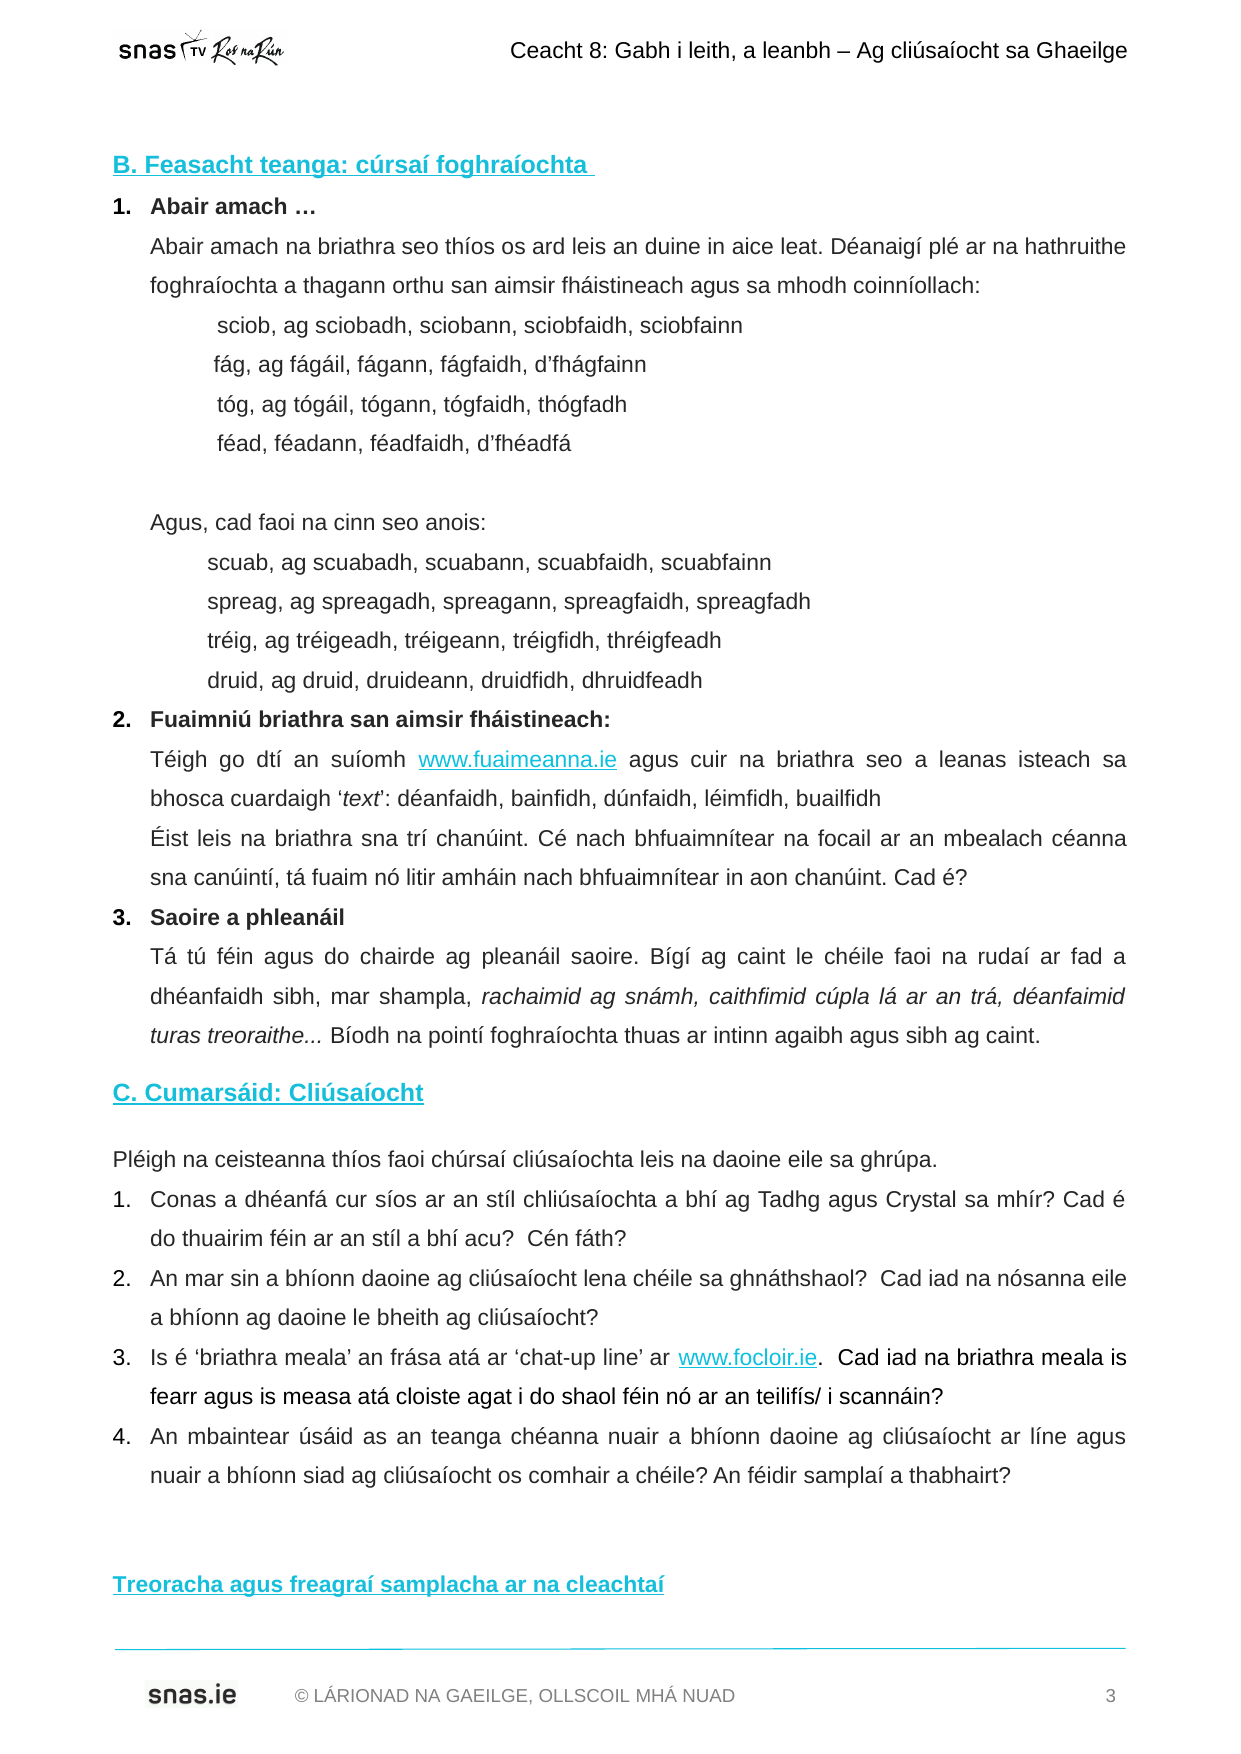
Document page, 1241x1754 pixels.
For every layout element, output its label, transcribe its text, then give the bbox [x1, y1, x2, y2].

text scuab, ag scuabadh, scuabann, scuabfaidh, scuabfainn [112, 548, 1128, 575]
picture [112, 28, 289, 71]
list Éist leis na briathra sna trí chanúint. Cé nach bhfuaimnítear na focail ar an mbealach céanna sna canúintí, tá fuaim nó litir amháin nach bhfuaimnítear in aon chanúint. Cad é? [150, 825, 1128, 891]
list Agus, cad faoi na cinn seo anois: [150, 509, 1128, 535]
list Fuaimniú briathra san aimsir fháistineach: [112, 706, 1128, 733]
text fág, ag fágáil, fágann, fágfaidh, d’fhágfainn [112, 351, 1128, 377]
text féad, féadann, féadfaidh, d’fhéadfá [169, 430, 1128, 456]
list sciob, ag sciobadh, sciobann, sciobfaidh, sciobfainn [207, 312, 1128, 338]
list An mbaintear úsáid as an teanga chéanna nuair a bhíonn daoine ag cliúsaíocht ar líne agus nuair a bhíonn siad ag cliúsaíocht os comhair a chéile? An féidir samplaí a thabhairt? [112, 1423, 1128, 1489]
subtitle Pléigh na ceisteanna thíos faoi chúrsaí cliúsaíochta leis na daoine eile sa ghrúpa. [112, 1146, 1128, 1173]
list Abair amach na briathra seo thíos os ard leis an duine in aice leat. Déanaigí plé ar na hathruithe foghraíochta a thagann orthu san aimsir fháistineach agus sa mhodh coinníollach: [150, 233, 1128, 298]
picture [144, 1680, 239, 1708]
list Is é ‘briathra meala’ an frása atá ar ‘chat-up line’ ar www.focloir.ie. Cad iad na briathra meala is fearr agus is measa atá cloiste agat i do shaol féin nó ar an teilifís/ i scannáin? [112, 1344, 1128, 1410]
list Tá tú féin agus do chairde ag pleanáil saoire. Bígí ag caint le chéile faoi na rudaí ar fad a dhéanfaidh sibh, mar shampla, rachaimid ag snámh, caithfimid cúpla lá ar an trá, déanfaimid turas treoraithe... Bíodh na pointí foghraíochta thuas ar intinn agaibh agus sibh ag caint. [150, 943, 1128, 1048]
list Conas a dhéanfá cur síos ar an stíl chliúsaíochta a bhí ag Tadhg agus Crystal sa mhír? Cad é do thuairim féin ar an stíl a bhí acu? Cén fáth? [112, 1186, 1128, 1252]
subtitle Treoracha agus freagraí samplacha ar na cleachtaí [112, 1571, 1128, 1597]
text tréig, ag tréigeadh, tréigeann, tréigfidh, thréigfeadh [112, 627, 1128, 654]
text tóg, ag tógáil, tógann, tógfaidh, thógfadh [169, 391, 1128, 417]
text spreag, ag spreagadh, spreagann, spreagfaidh, spreagfadh [160, 588, 1128, 614]
list An mar sin a bhíonn daoine ag cliúsaíocht lena chéile sa ghnáthshaol? Cad iad na nósanna eile a bhíonn ag daoine le bheith ag cliúsaíocht? [112, 1265, 1128, 1331]
list Téigh go dtí an suíomh www.fuaimeanna.ie agus cuir na briathra seo a leanas isteach sa bhosca cuardaigh ‘text’: déanfaidh, bainfidh, dúnfaidh, léimfidh, buailfidh [150, 746, 1128, 812]
subtitle B. Feasacht teanga: cúrsaí foghraíochta [112, 150, 1128, 179]
list Abair amach … [112, 193, 1128, 219]
list Saoire a phleanáil [112, 904, 1128, 930]
subtitle C. Cumarsáid: Cliúsaíocht [112, 1078, 1128, 1107]
text druid, ag druid, druideann, druidfidh, dhruidfeadh [112, 667, 1128, 693]
